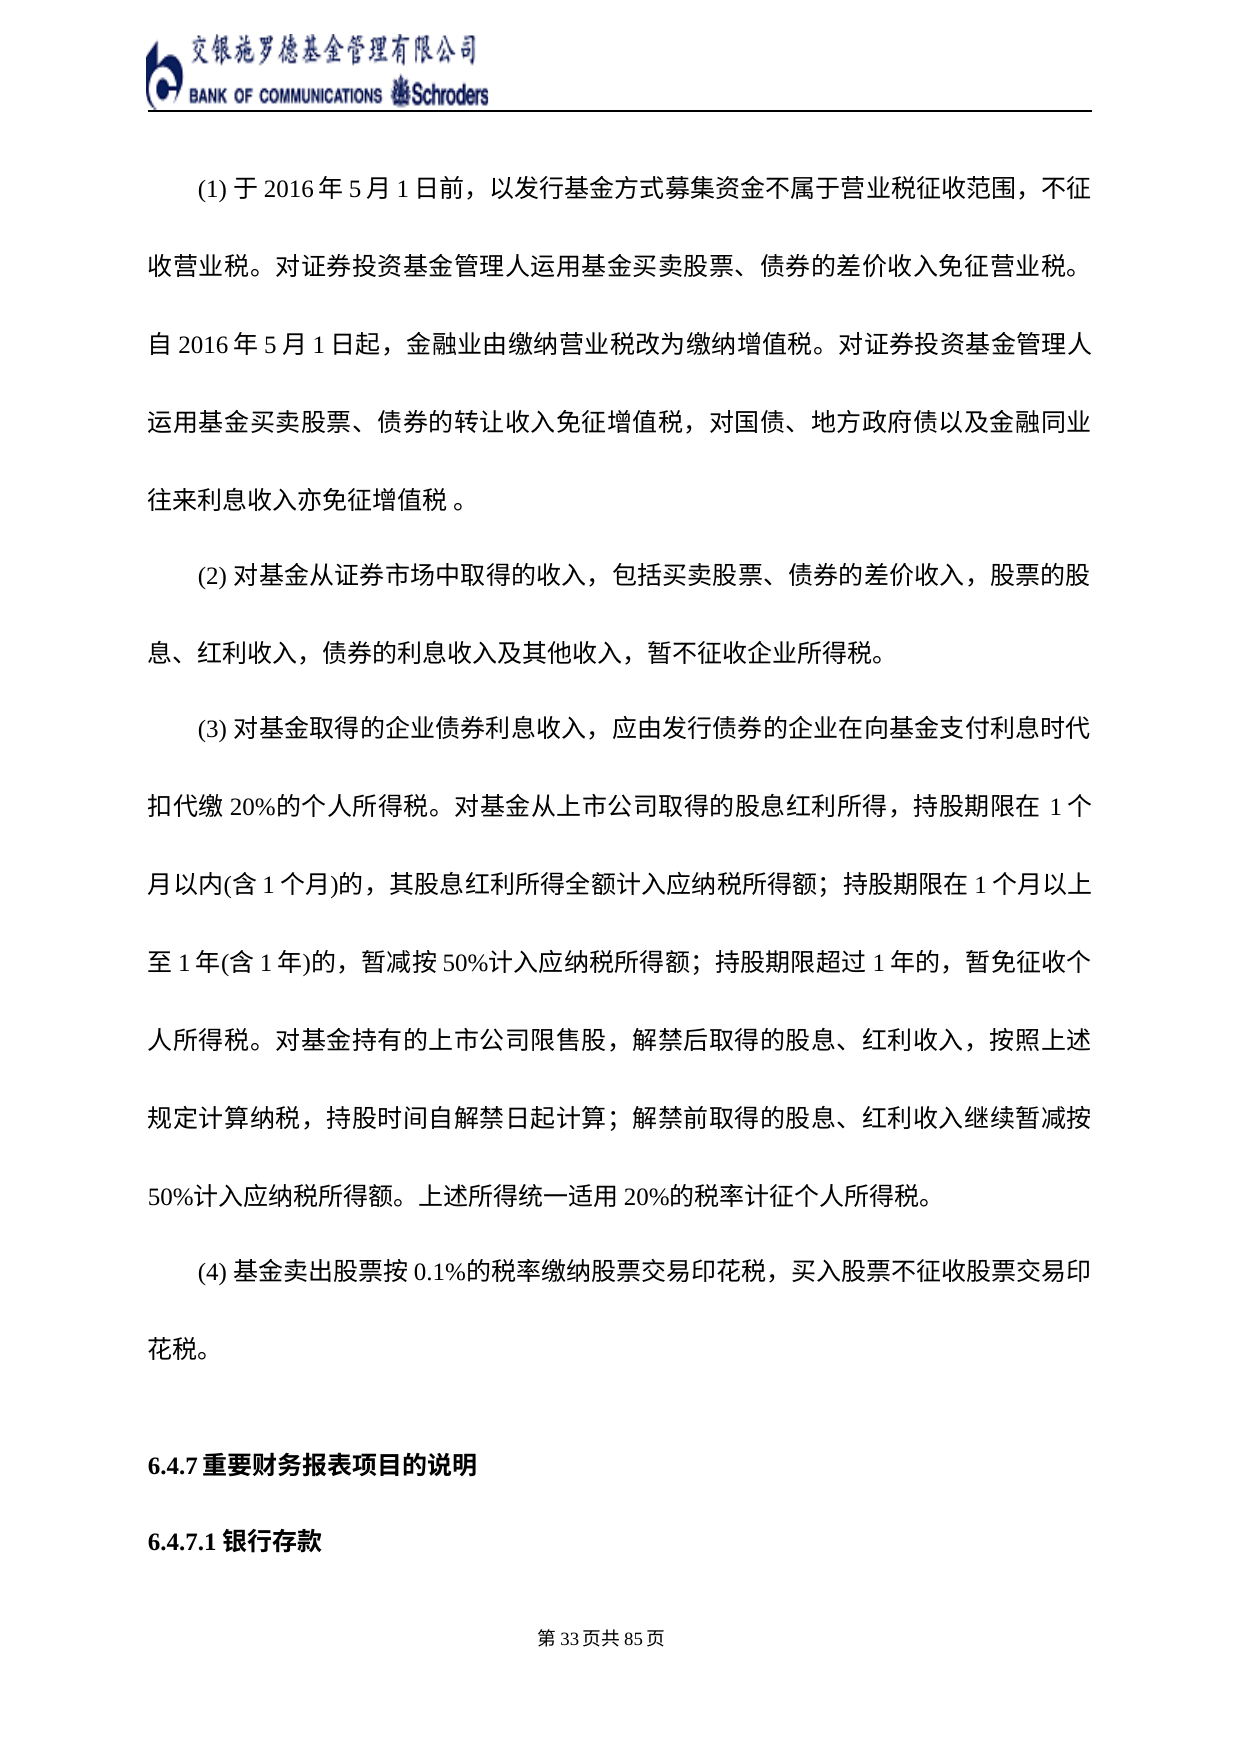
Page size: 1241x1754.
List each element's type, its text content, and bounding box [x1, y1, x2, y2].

text (3) 对基金取得的企业债券利息收入，应由发行债券的企业在向基金支付利息时代扣代缴20%的个人所得税。对基金从上市公司取得的股息红利所得，持股期限在1个月以内(含1个月)的，其股息红利所得全额计入应纳税所得额；持股期限在1个月以上至1年(含1年)的，暂减按50%计入应纳税所得额；持股期限超过1年的，暂免征收个人所得税。对基金持有的上市公司限售股，解禁后取得的股息、红利收入，按照上述规定计算纳税，持股时间自解禁日起计算；解禁前取得的股息、红利收入继续暂减按50%计入应纳税所得额。上述所得统一适用20%的税率计征个人所得税。 [148, 694, 1092, 1227]
text 6.4.7.1 银行存款 [148, 1507, 1092, 1572]
text (2) 对基金从证券市场中取得的收入，包括买卖股票、债券的差价收入，股票的股息、红利收入，债券的利息收入及其他收入，暂不征收企业所得税。 [148, 541, 1092, 684]
text 6.4.7重要财务报表项目的说明 [148, 1431, 1092, 1496]
picture [146, 34, 489, 110]
text (4) 基金卖出股票按0.1%的税率缴纳股票交易印花税，买入股票不征收股票交易印花税。 [148, 1237, 1092, 1380]
text (1) 于2016年5月1日前，以发行基金方式募集资金不属于营业税征收范围，不征收营业税。对证券投资基金管理人运用基金买卖股票、债券的差价收入免征营业税。自2016年5月1日起，金融业由缴纳营业税改为缴纳增值税。对证券投资基金管理人运用基金买卖股票、债券的转让收入免征增值税，对国债、地方政府债以及金融同业往来利息收入亦免征增值税 。 [148, 154, 1092, 531]
